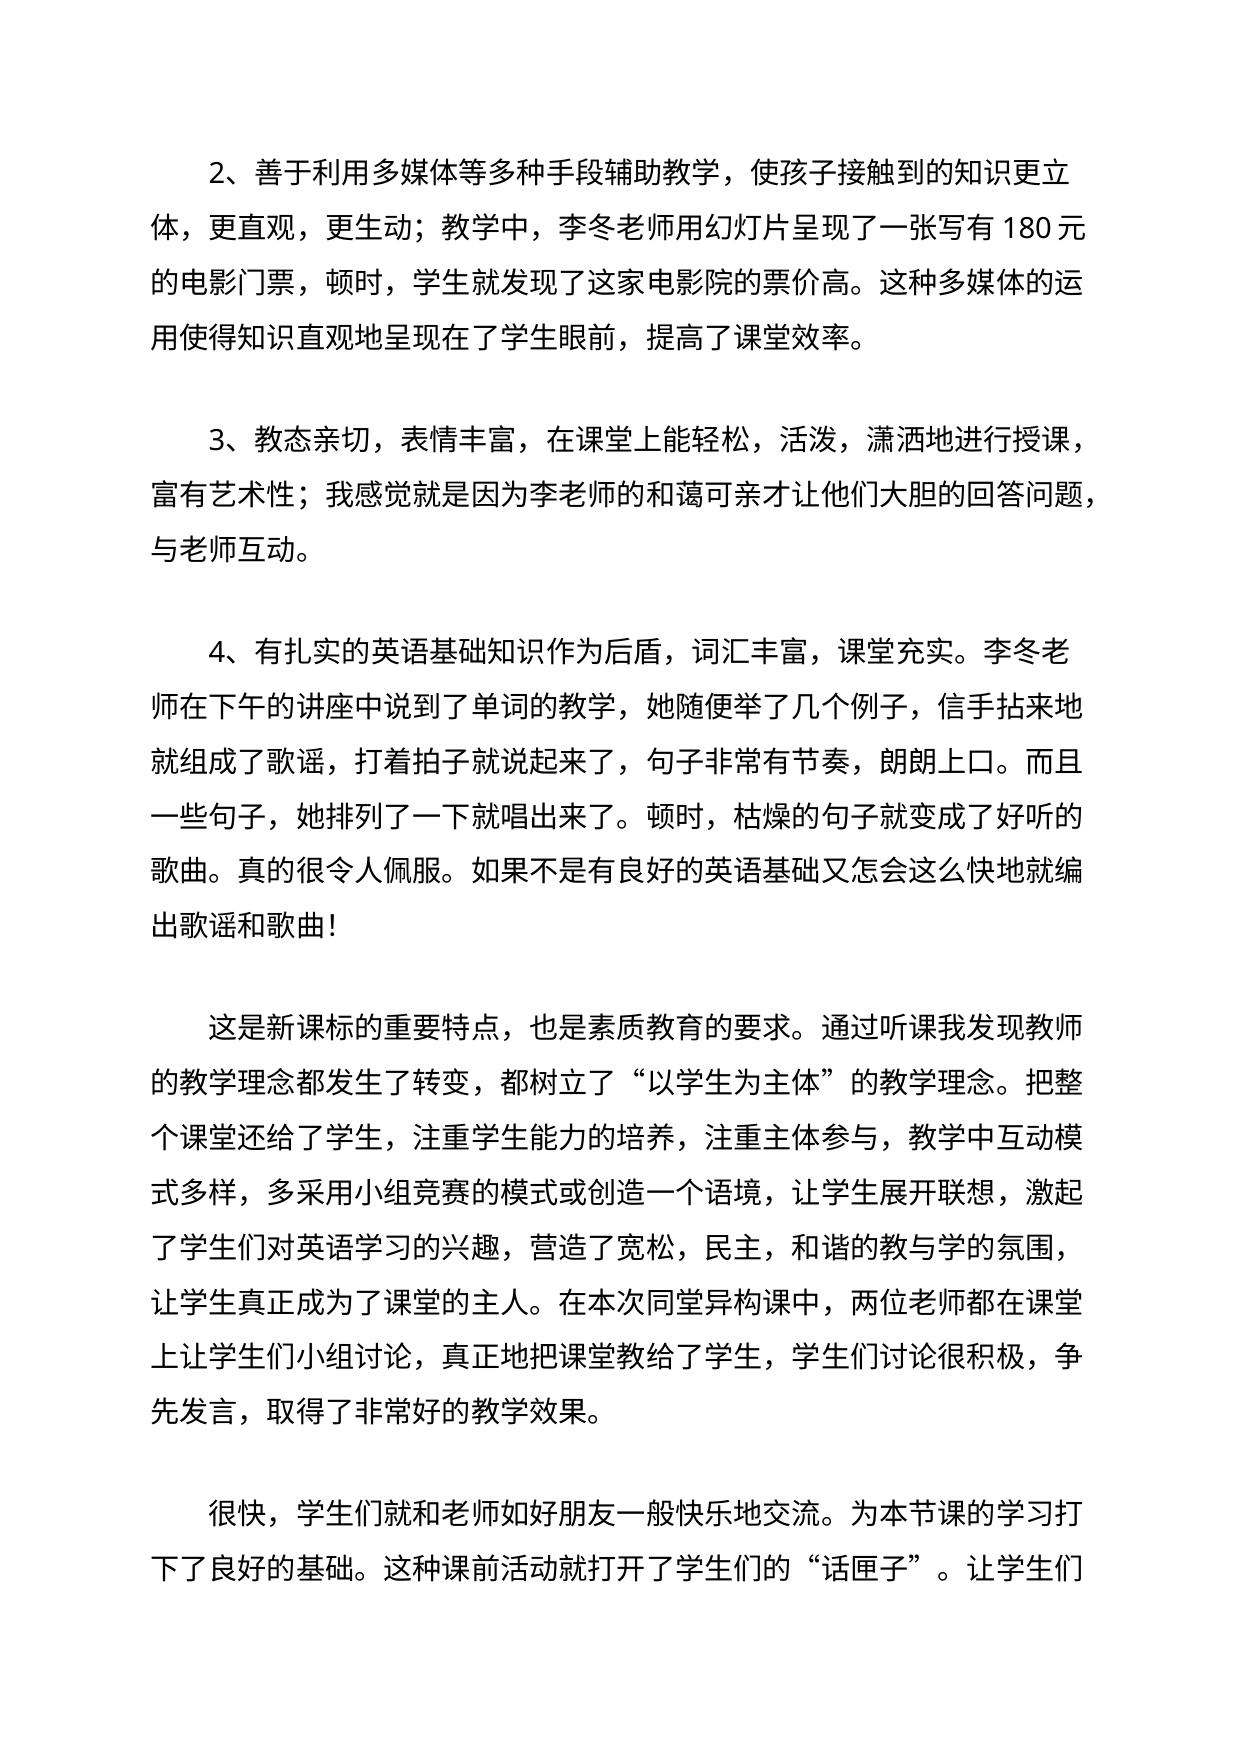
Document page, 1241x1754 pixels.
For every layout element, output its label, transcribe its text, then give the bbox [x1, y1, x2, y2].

text 2、善于利用多媒体等多种手段辅助教学，使孩子接触到的知识更立体，更直观，更生动；教学中，李冬老师用幻灯片呈现了一张写有180元的电影门票，顿时，学生就发现了这家电影院的票价高。这种多媒体的运用使得知识直观地呈现在了学生眼前，提高了课堂效率。 [150, 150, 1090, 357]
text 3、教态亲切，表情丰富，在课堂上能轻松，活泼，潇洒地进行授课，富有艺术性；我感觉就是因为李老师的和蔼可亲才让他们大胆的回答问题，与老师互动。 [150, 417, 1090, 569]
text 这是新课标的重要特点，也是素质教育的要求。通过听课我发现教师的教学理念都发生了转变，都树立了“以学生为主体”的教学理念。把整个课堂还给了学生，注重学生能力的培养，注重主体参与，教学中互动模式多样，多采用小组竞赛的模式或创造一个语境，让学生展开联想，激起了学生们对英语学习的兴趣，营造了宽松，民主，和谐的教与学的氛围，让学生真正成为了课堂的主人。在本次同堂异构课中，两位老师都在课堂上让学生们小组讨论，真正地把课堂教给了学生，学生们讨论很积极，争先发言，取得了非常好的教学效果。 [150, 1005, 1090, 1431]
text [150, 1491, 1090, 1588]
text 4、有扎实的英语基础知识作为后盾，词汇丰富，课堂充实。李冬老师在下午的讲座中说到了单词的教学，她随便举了几个例子，信手拈来地就组成了歌谣，打着拍子就说起来了，句子非常有节奏，朗朗上口。而且一些句子，她排列了一下就唱出来了。顿时，枯燥的句子就变成了好听的歌曲。真的很令人佩服。如果不是有良好的英语基础又怎会这么快地就编出歌谣和歌曲！ [150, 628, 1090, 945]
